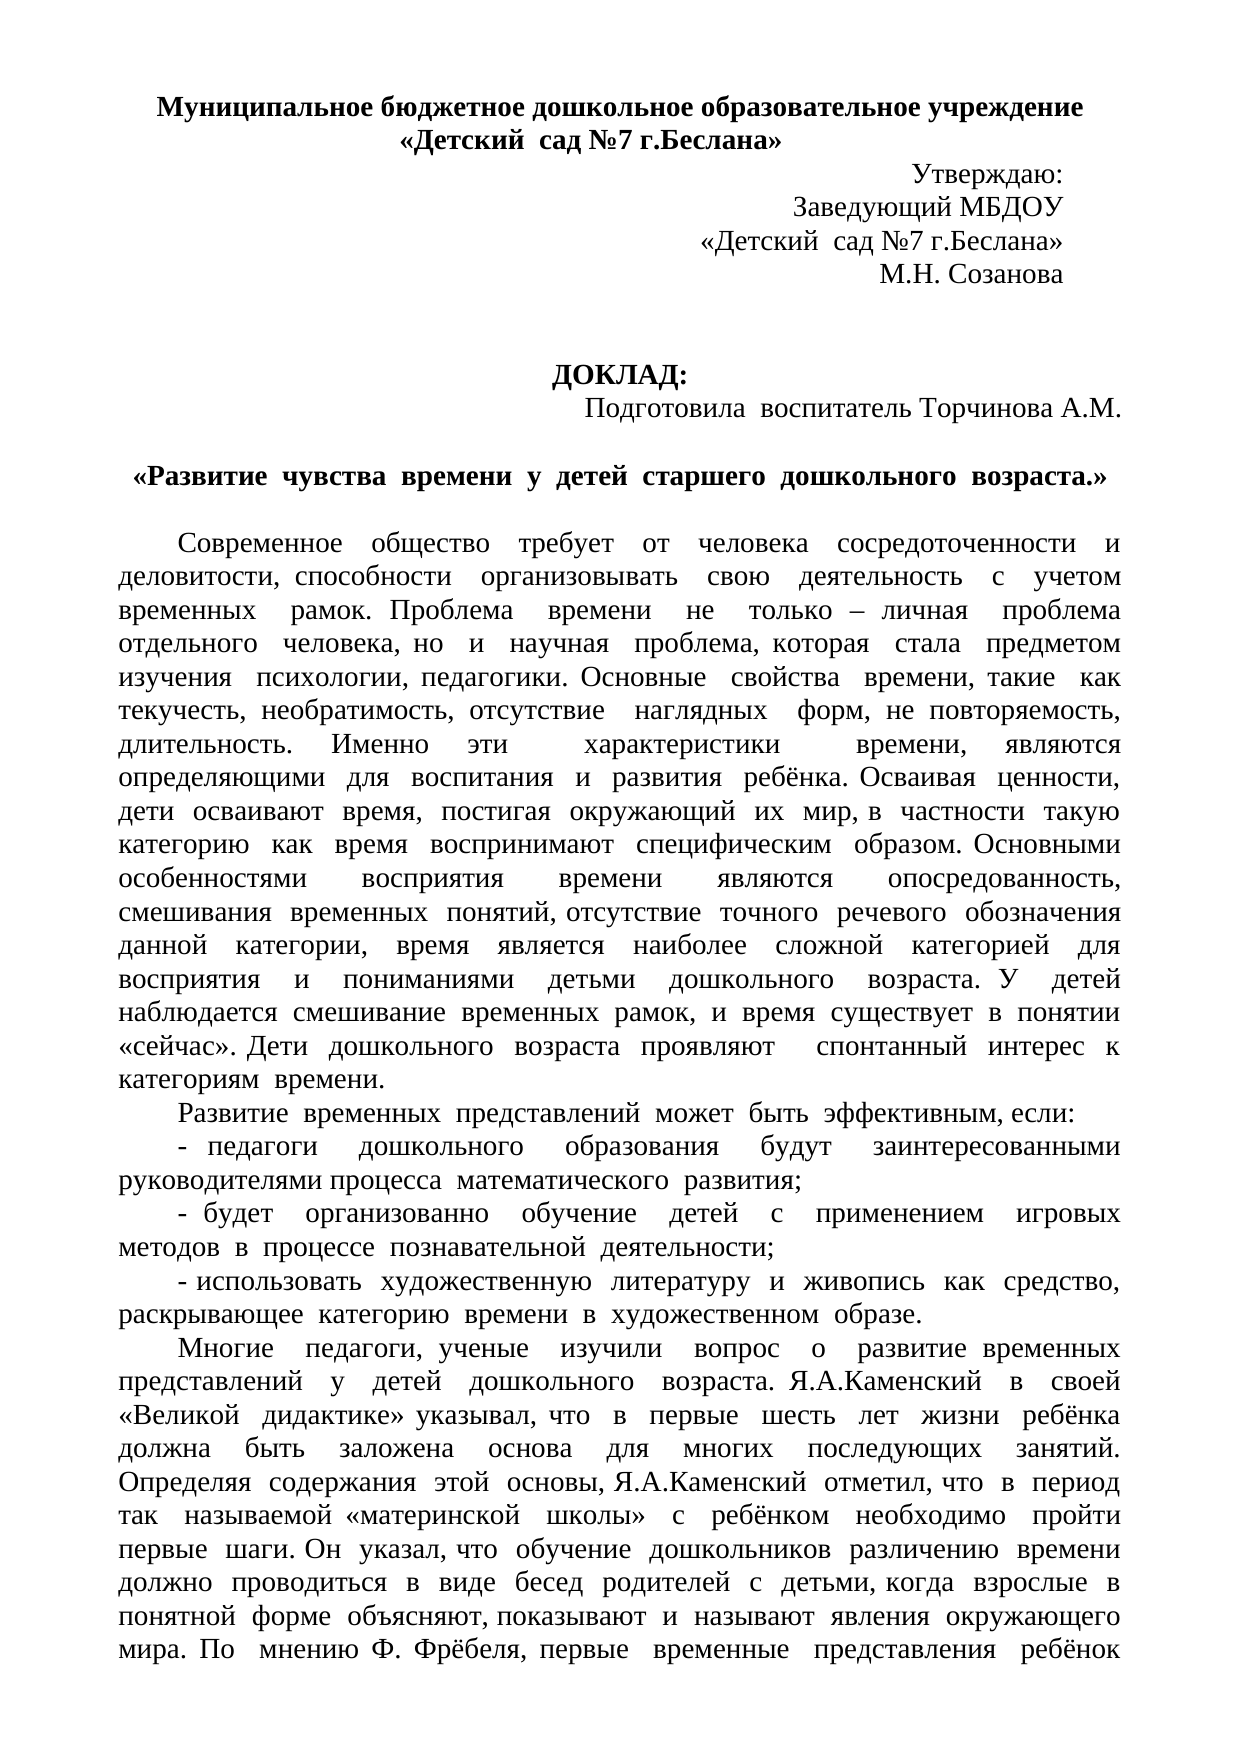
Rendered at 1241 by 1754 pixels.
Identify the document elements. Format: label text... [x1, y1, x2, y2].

text Развитие временных представлений может быть эффективным, если: [118, 1095, 1122, 1128]
text Заведующий МБДОУ [118, 189, 1063, 223]
text - будет организованно обучение детей с применением игровых методов в процессе познавательной деятельности; [118, 1196, 1122, 1263]
text - педагоги дошкольного образования будут заинтересованными руководителями процесса математического развития; [118, 1128, 1122, 1196]
text «Развитие чувства времени у детей старшего дошкольного возраста.» [118, 458, 1122, 491]
text «Детский сад №7 г.Беслана» [118, 122, 1063, 156]
text Подготовила воспитатель Торчинова А.М. [118, 391, 1122, 424]
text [118, 1330, 1122, 1665]
text ДОКЛАД: [118, 357, 1122, 391]
text Муниципальное бюджетное дошкольное образовательное учреждение [118, 89, 1122, 122]
text - использовать художественную литературу и живопись как средство, раскрывающее категорию времени в художественном образе. [118, 1263, 1122, 1330]
text «Детский сад №7 г.Беслана» [118, 223, 1063, 256]
text М.Н. Созанова [118, 256, 1063, 290]
text Современное общество требует от человека сосредоточенности и деловитости, способности организовывать свою деятельность с учетом временных рамок. Проблема времени не только – личная проблема отдельного человека, но и научная проблема, которая стала предметом изучения психологии, педагогики. Основные свойства времени, такие как текучесть, необратимость, отсутствие наглядных форм, не повторяемость, длительность. Именно эти характеристики времени, являются определяющими для воспитания и развития ребёнка. Осваивая ценности, дети осваивают время, постигая окружающий их мир, в частности такую категорию как время воспринимают специфическим образом. Основными особенностями восприятия времени являются опосредованность, смешивания временных понятий, отсутствие точного речевого обозначения данной категории, время является наиболее сложной категорией для восприятия и пониманиями детьми дошкольного возраста. У детей наблюдается смешивание временных рамок, и время существует в понятии «сейчас». Дети дошкольного возраста проявляют спонтанный интерес к категориям времени. [118, 525, 1122, 1095]
text Утверждаю: [118, 156, 1063, 189]
